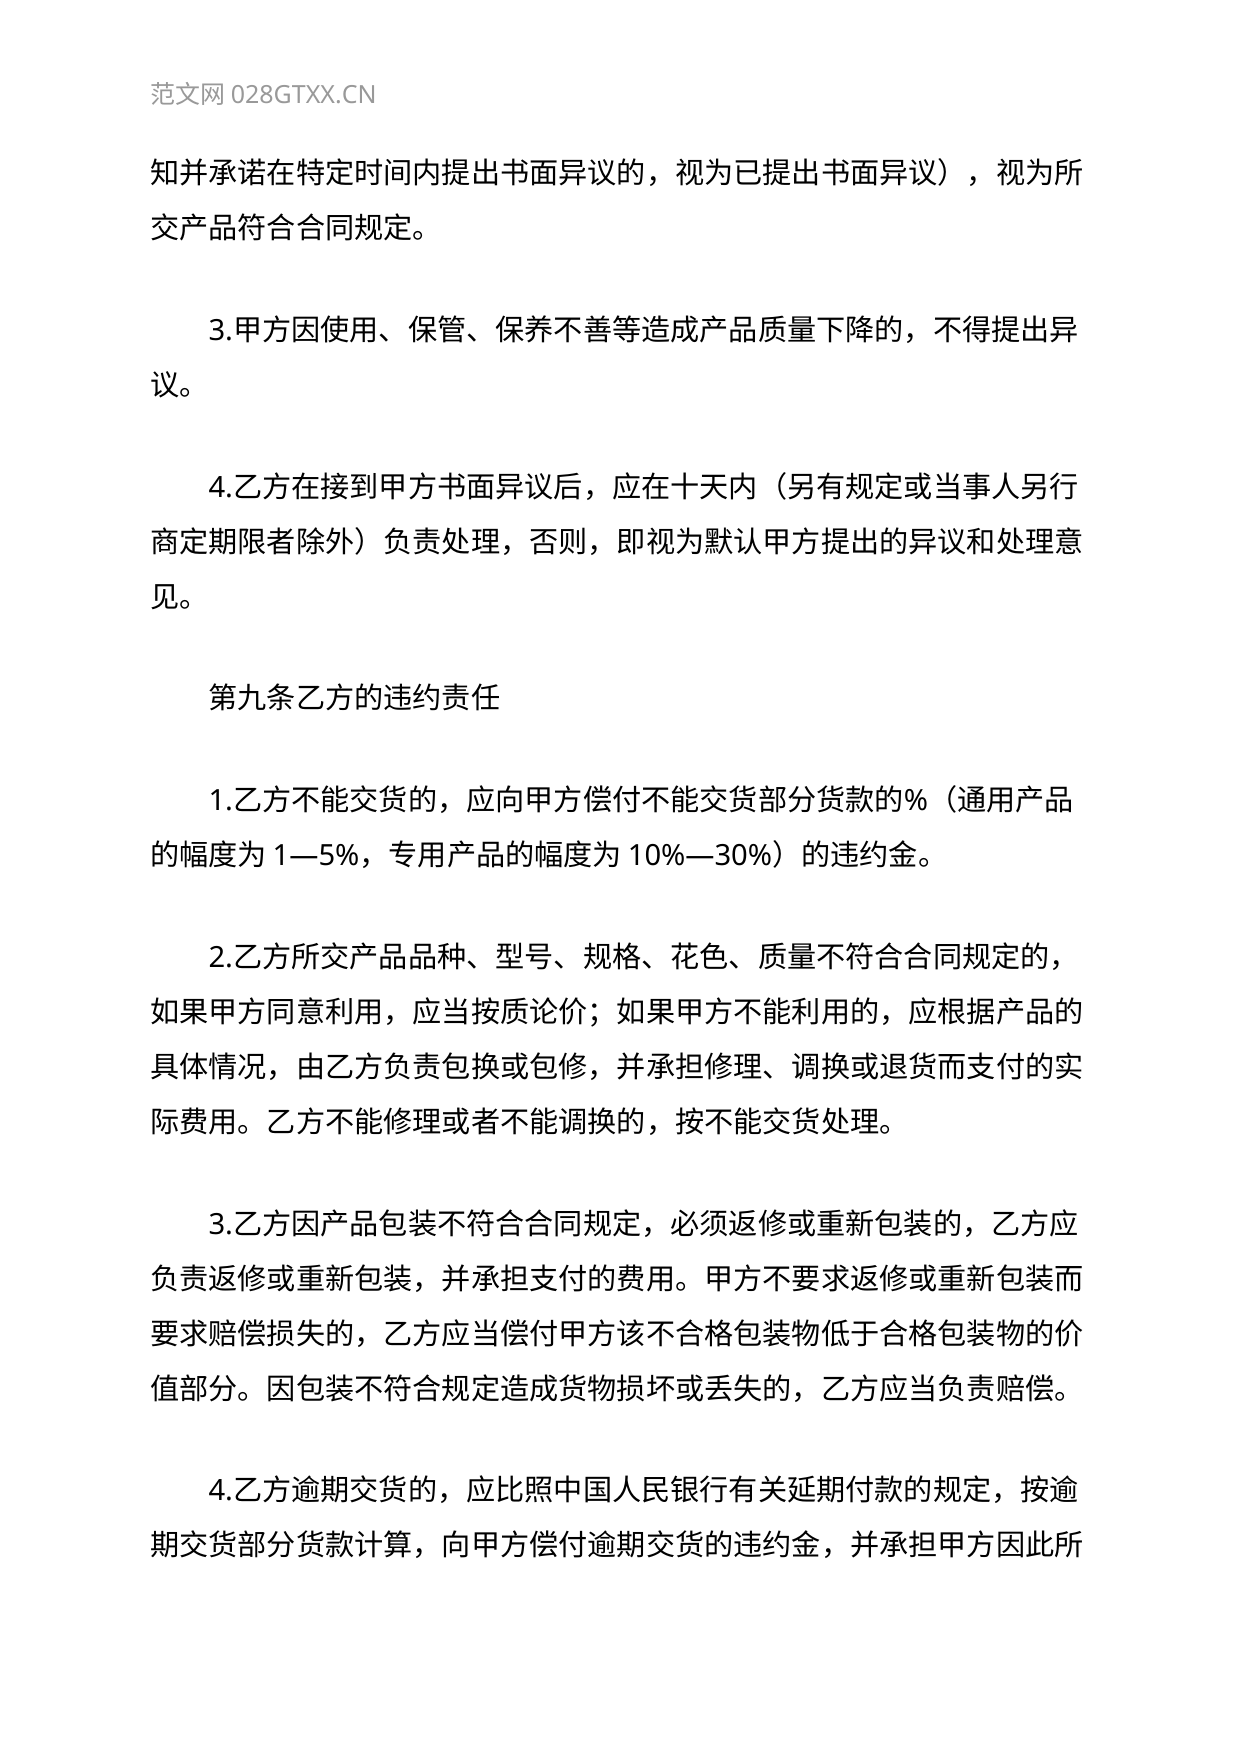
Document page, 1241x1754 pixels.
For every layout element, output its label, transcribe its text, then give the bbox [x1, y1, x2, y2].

text 第九条乙方的违约责任 [150, 675, 1090, 717]
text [150, 150, 1090, 247]
text 2.乙方所交产品品种、型号、规格、花色、质量不符合合同规定的，如果甲方同意利用，应当按质论价；如果甲方不能利用的，应根据产品的具体情况，由乙方负责包换或包修，并承担修理、调换或退货而支付的实际费用。乙方不能修理或者不能调换的，按不能交货处理。 [150, 934, 1090, 1141]
text 4.乙方在接到甲方书面异议后，应在十天内（另有规定或当事人另行商定期限者除外）负责处理，否则，即视为默认甲方提出的异议和处理意见。 [150, 463, 1090, 616]
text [150, 1467, 1090, 1564]
text 1.乙方不能交货的，应向甲方偿付不能交货部分货款的%（通用产品的幅度为1—5%，专用产品的幅度为10%—30%）的违约金。 [150, 777, 1090, 874]
text 3.甲方因使用、保管、保养不善等造成产品质量下降的，不得提出异议。 [150, 307, 1090, 404]
text 3.乙方因产品包装不符合合同规定，必须返修或重新包装的，乙方应负责返修或重新包装，并承担支付的费用。甲方不要求返修或重新包装而要求赔偿损失的，乙方应当偿付甲方该不合格包装物低于合格包装物的价值部分。因包装不符合规定造成货物损坏或丢失的，乙方应当负责赔偿。 [150, 1200, 1090, 1407]
